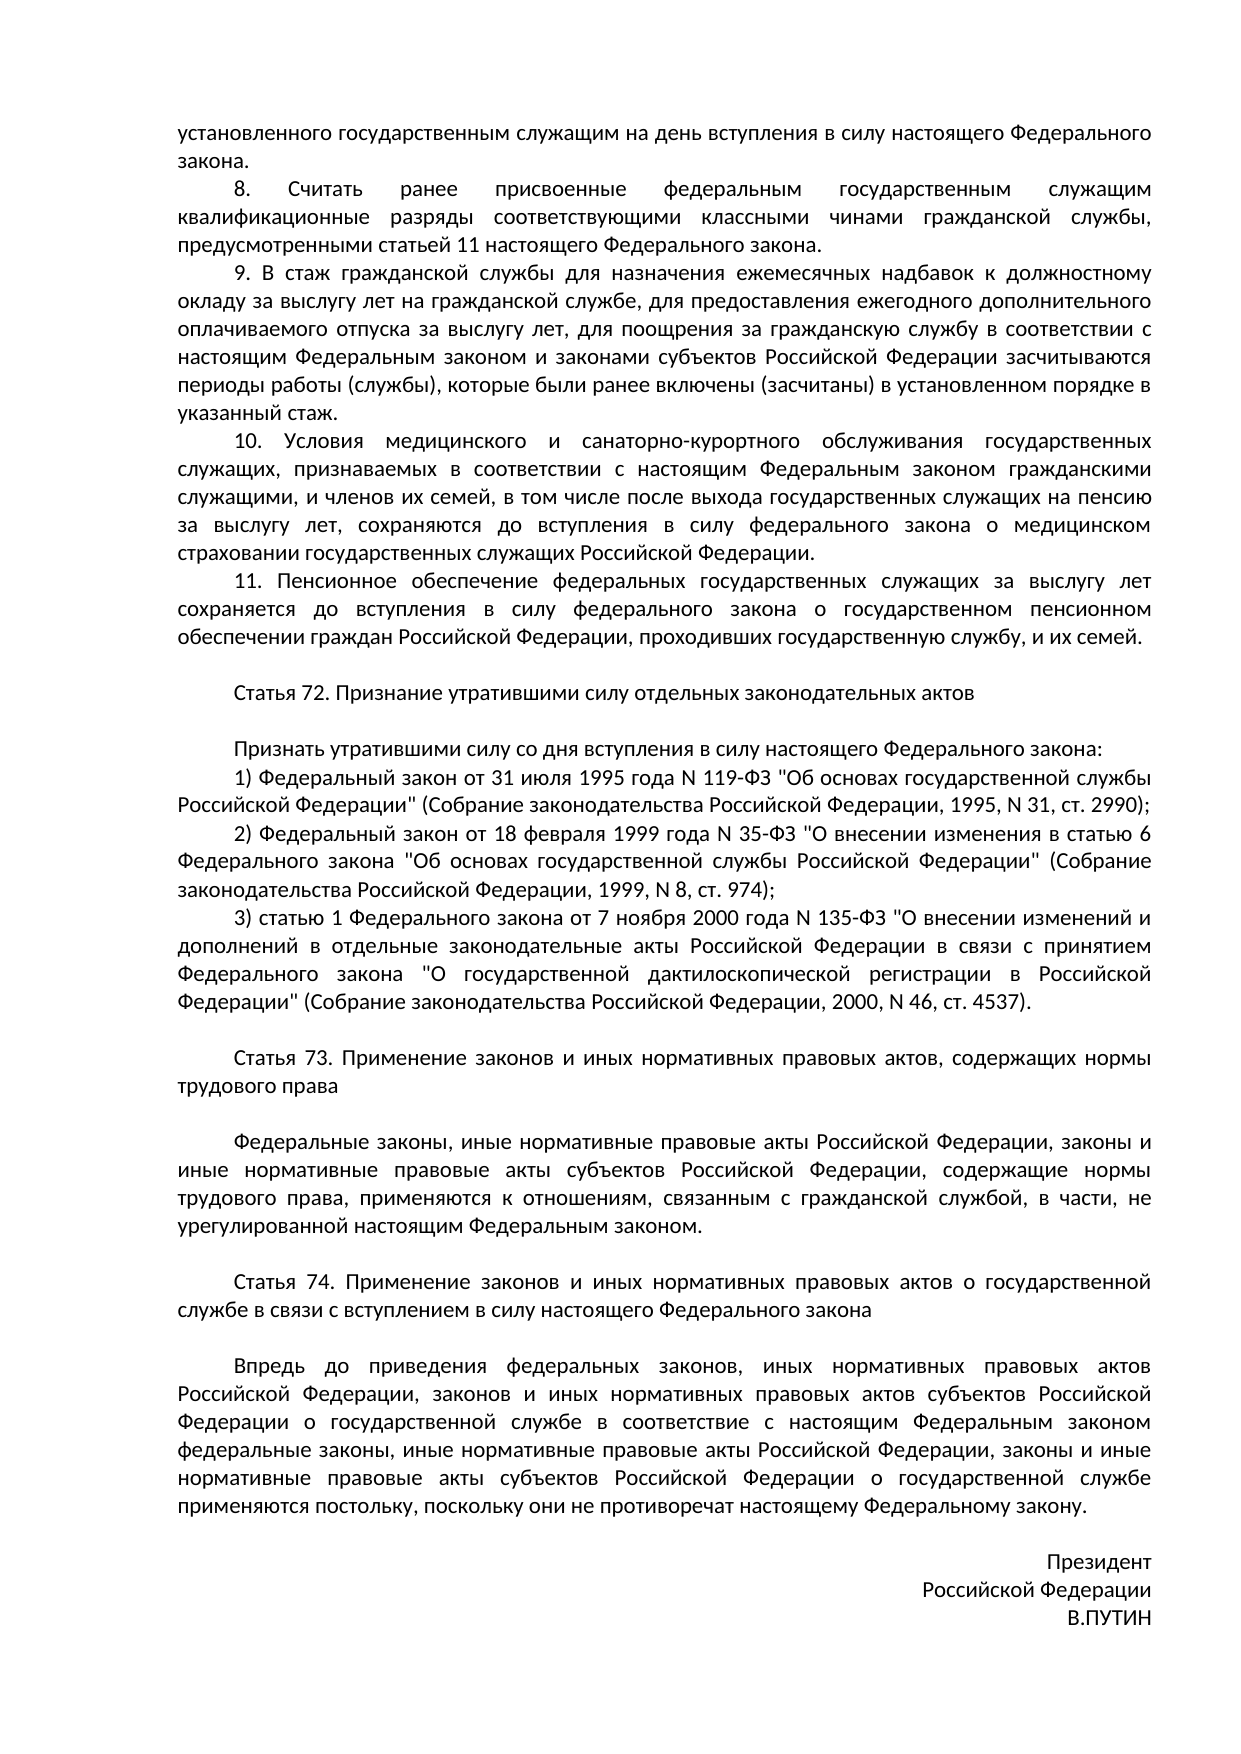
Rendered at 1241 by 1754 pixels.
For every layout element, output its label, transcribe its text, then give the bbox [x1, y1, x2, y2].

text В.ПУТИН [177, 1603, 1152, 1631]
text 2) Федеральный закон от 18 февраля 1999 года N 35-ФЗ "О внесении изменения в статью 6 Федерального закона "Об основах государственной службы Российской Федерации" (Собрание законодательства Российской Федерации, 1999, N 8, ст. 974); [177, 819, 1152, 903]
text Российской Федерации [177, 1575, 1152, 1603]
text Федеральные законы, иные нормативные правовые акты Российской Федерации, законы и иные нормативные правовые акты субъектов Российской Федерации, содержащие нормы трудового права, применяются к отношениям, связанным с гражданской службой, в части, не урегулированной настоящим Федеральным законом. [177, 1127, 1152, 1239]
text 9. В стаж гражданской службы для назначения ежемесячных надбавок к должностному окладу за выслугу лет на гражданской службе, для предоставления ежегодного дополнительного оплачиваемого отпуска за выслугу лет, для поощрения за гражданскую службу в соответствии с настоящим Федеральным законом и законами субъектов Российской Федерации засчитываются периоды работы (службы), которые были ранее включены (засчитаны) в установленном порядке в указанный стаж. [177, 258, 1152, 426]
text 8. Считать ранее присвоенные федеральным государственным служащим квалификационные разряды соответствующими классными чинами гражданской службы, предусмотренными статьей 11 настоящего Федерального закона. [177, 174, 1152, 258]
text 3) статью 1 Федерального закона от 7 ноября 2000 года N 135-ФЗ "О внесении изменений и дополнений в отдельные законодательные акты Российской Федерации в связи с принятием Федерального закона "О государственной дактилоскопической регистрации в Российской Федерации" (Собрание законодательства Российской Федерации, 2000, N 46, ст. 4537). [177, 903, 1152, 1015]
text 11. Пенсионное обеспечение федеральных государственных служащих за выслугу лет сохраняется до вступления в силу федерального закона о государственном пенсионном обеспечении граждан Российской Федерации, проходивших государственную службу, и их семей. [177, 566, 1152, 651]
text Статья 72. Признание утратившими силу отдельных законодательных актов [177, 678, 1152, 707]
text Статья 73. Применение законов и иных нормативных правовых актов, содержащих нормы трудового права [177, 1043, 1152, 1099]
text Президент [177, 1547, 1152, 1575]
text 10. Условия медицинского и санаторно-курортного обслуживания государственных служащих, признаваемых в соответствии с настоящим Федеральным законом гражданскими служащими, и членов их семей, в том числе после выхода государственных служащих на пенсию за выслугу лет, сохраняются до вступления в силу федерального закона о медицинском страховании государственных служащих Российской Федерации. [177, 426, 1152, 566]
text 1) Федеральный закон от 31 июля 1995 года N 119-ФЗ "Об основах государственной службы Российской Федерации" (Собрание законодательства Российской Федерации, 1995, N 31, ст. 2990); [177, 763, 1152, 819]
text Признать утратившими силу со дня вступления в силу настоящего Федерального закона: [177, 734, 1152, 763]
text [177, 118, 1152, 174]
text Статья 74. Применение законов и иных нормативных правовых актов о государственной службе в связи с вступлением в силу настоящего Федерального закона [177, 1267, 1152, 1323]
text Впредь до приведения федеральных законов, иных нормативных правовых актов Российской Федерации, законов и иных нормативных правовых актов субъектов Российской Федерации о государственной службе в соответствие с настоящим Федеральным законом федеральные законы, иные нормативные правовые акты Российской Федерации, законы и иные нормативные правовые акты субъектов Российской Федерации о государственной службе применяются постольку, поскольку они не противоречат настоящему Федеральному закону. [177, 1351, 1152, 1519]
